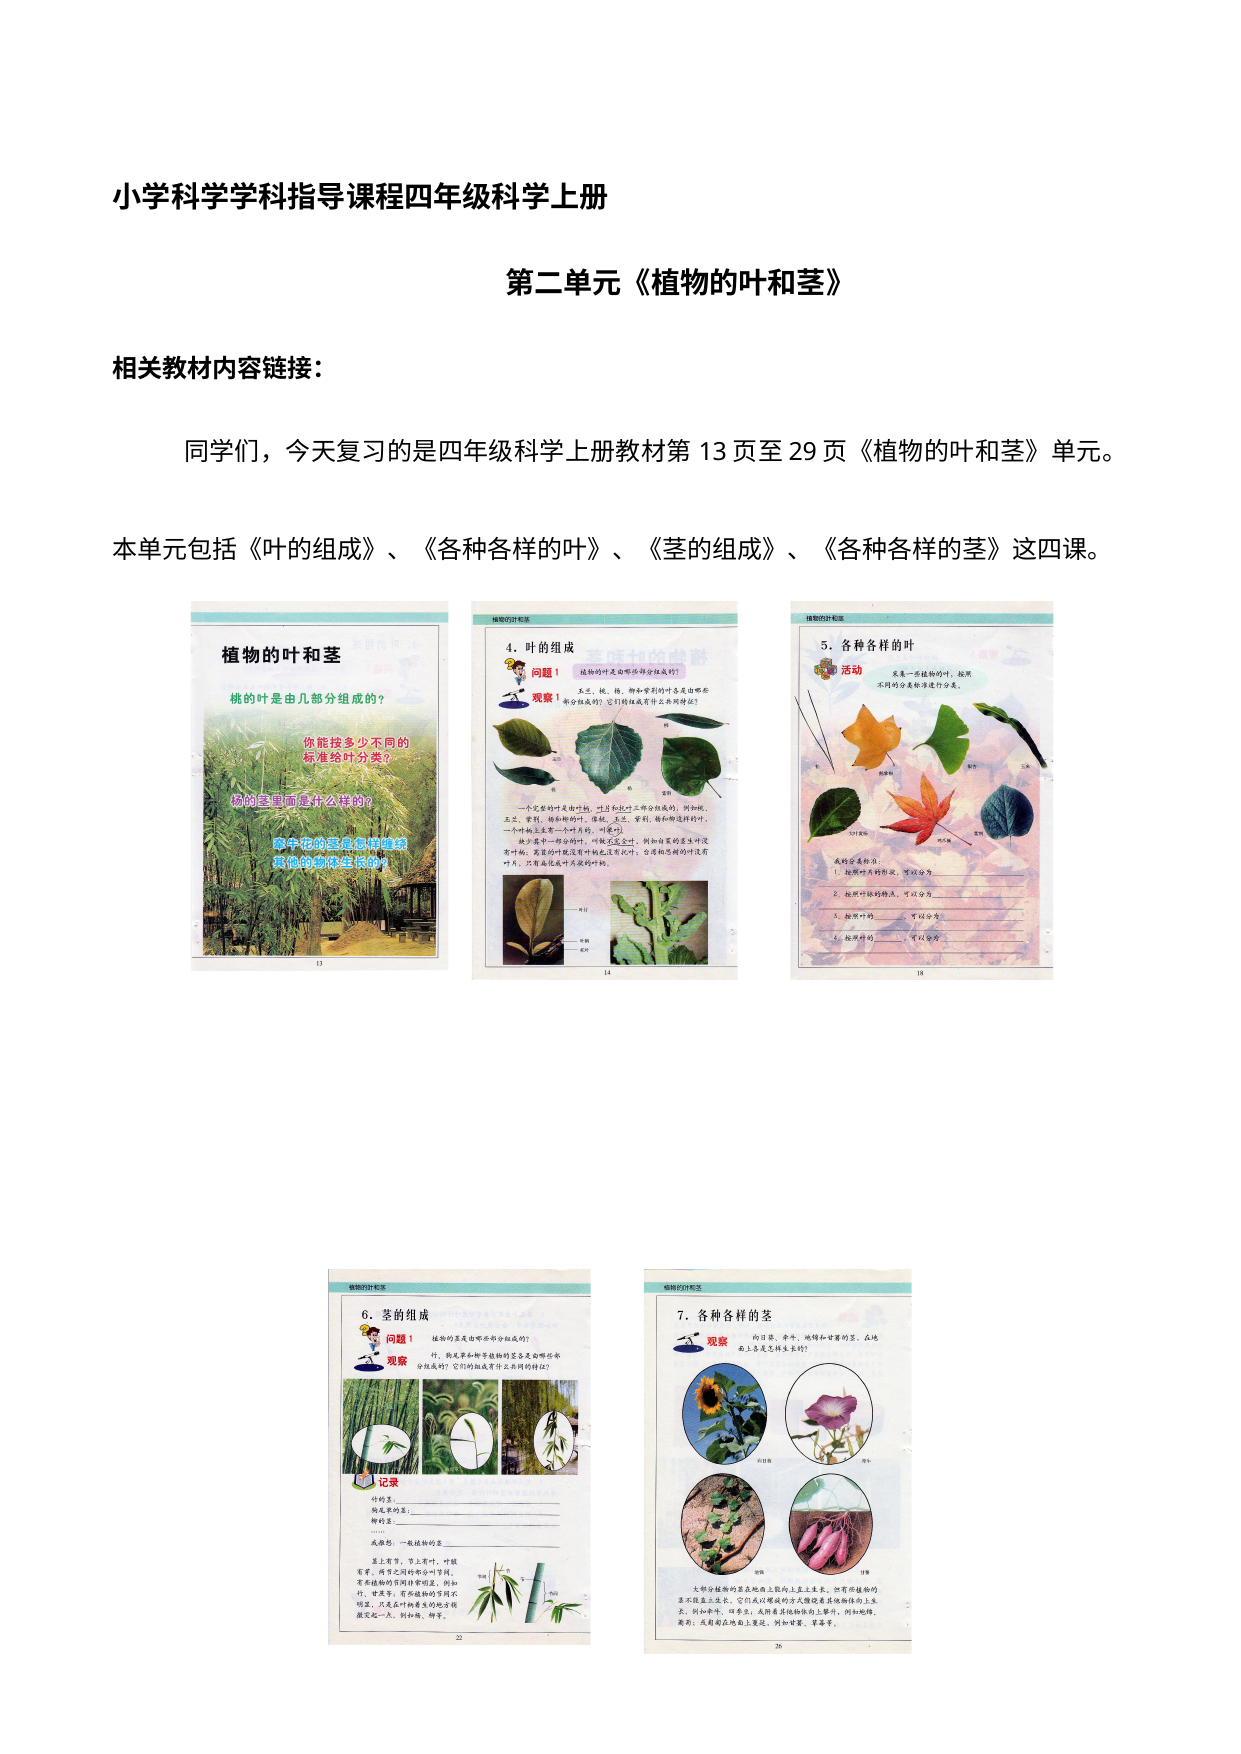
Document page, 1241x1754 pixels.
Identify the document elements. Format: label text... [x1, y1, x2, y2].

text 第二单元《植物的叶和茎》 [112, 248, 1128, 313]
text 相关教材内容链接： [112, 334, 1128, 399]
picture [328, 1269, 591, 1645]
picture [790, 601, 1054, 980]
text 小学科学学科指导课程四年级科学上册 [112, 162, 1128, 227]
picture [471, 601, 738, 980]
picture [190, 601, 449, 971]
picture [643, 1269, 912, 1654]
text 同学们，今天复习的是四年级科学上册教材第13页至29页《植物的叶和茎》单元。本单元包括《叶的组成》、《各种各样的叶》、《茎的组成》、《各种各样的茎》这四课。 [112, 417, 1128, 580]
